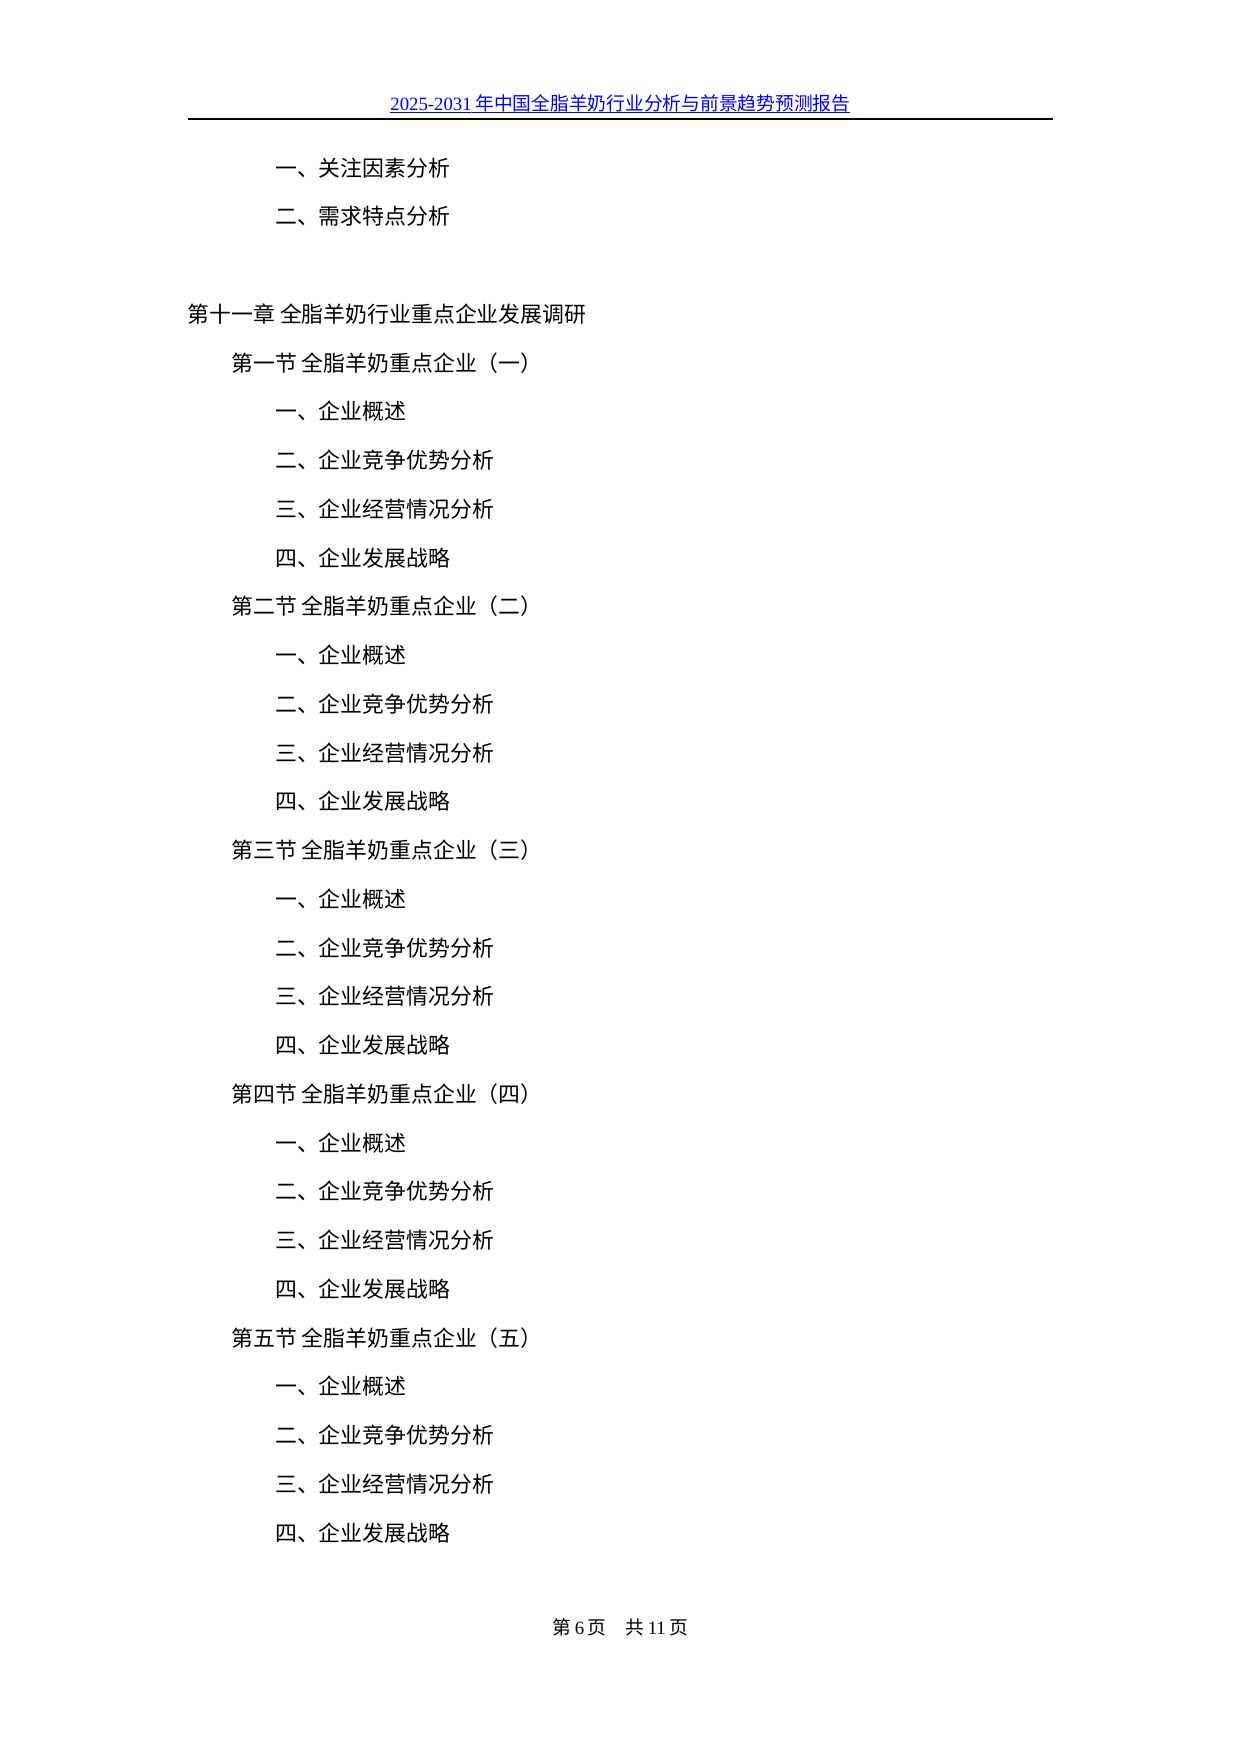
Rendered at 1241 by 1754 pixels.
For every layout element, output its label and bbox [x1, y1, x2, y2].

text [187, 150, 1053, 1548]
